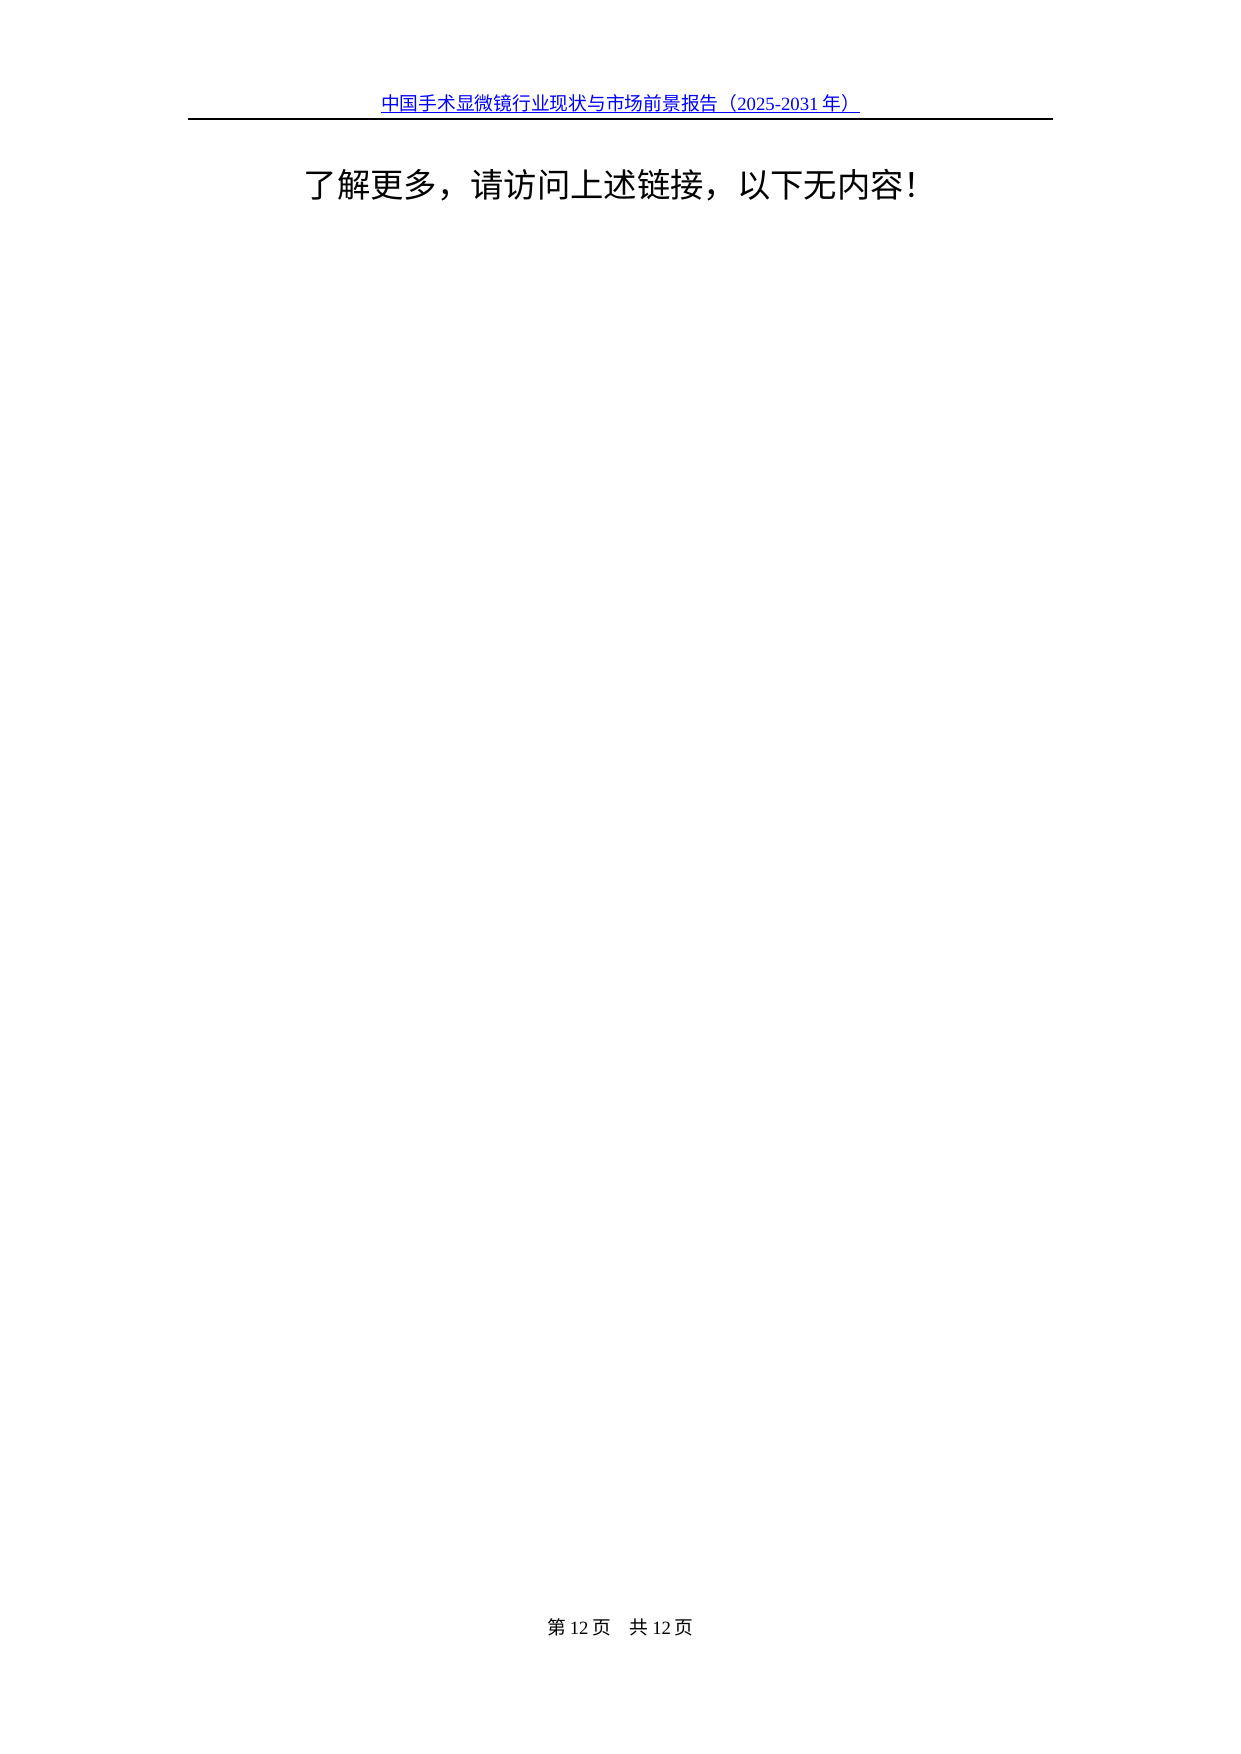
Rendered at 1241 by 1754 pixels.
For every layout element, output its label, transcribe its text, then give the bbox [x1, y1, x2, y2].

title 了解更多，请访问上述链接，以下无内容！ [187, 150, 1053, 215]
